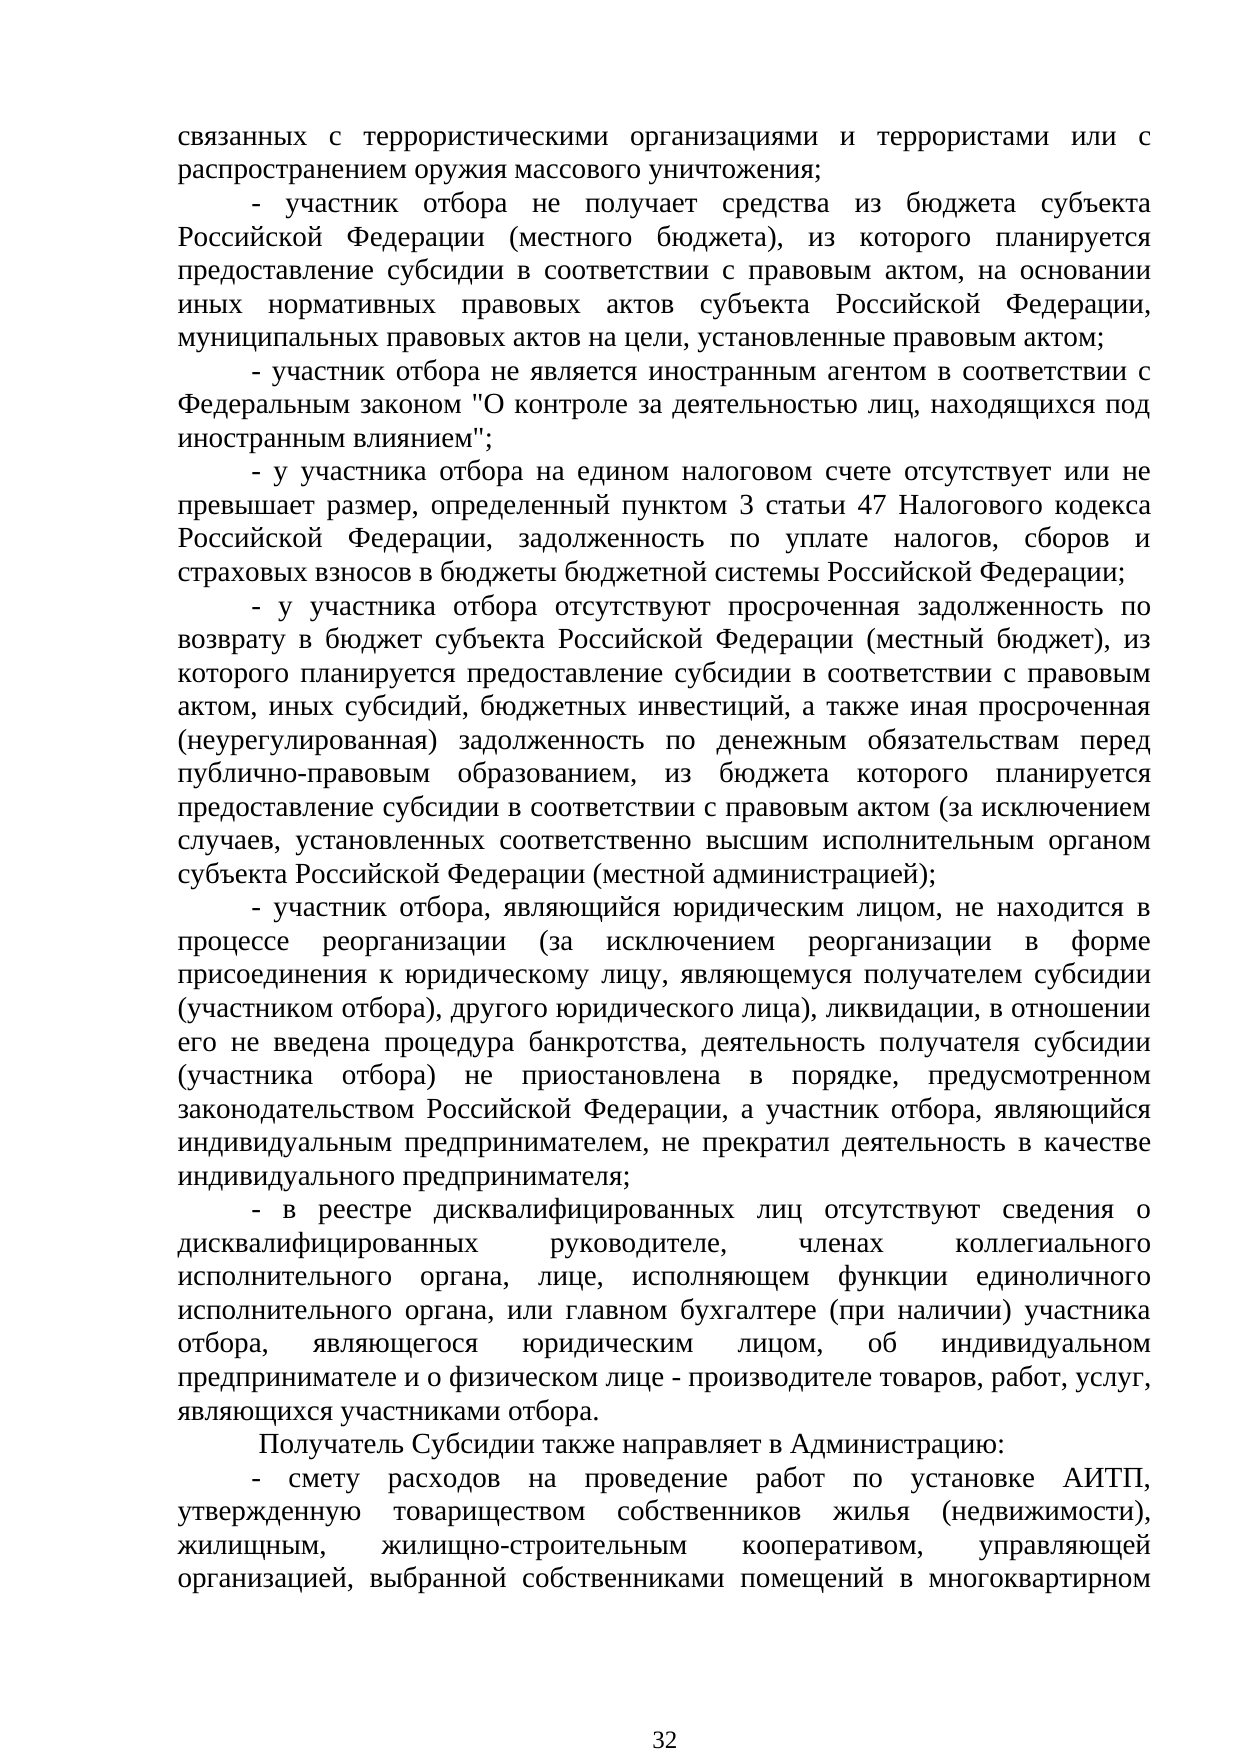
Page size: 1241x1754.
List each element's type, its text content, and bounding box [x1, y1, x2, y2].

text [177, 118, 1152, 185]
text Получатель Субсидии также направляет в Администрацию: [177, 1426, 1152, 1460]
text - в реестре дисквалифицированных лиц отсутствуют сведения о дисквалифицированных руководителе, членах коллегиального исполнительного органа, лице, исполняющем функции единоличного исполнительного органа, или главном бухгалтере (при наличии) участника отбора, являющегося юридическим лицом, об индивидуальном предпринимателе и о физическом лице - производителе товаров, работ, услуг, являющихся участниками отбора. [177, 1191, 1152, 1426]
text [177, 1460, 1152, 1594]
text - участник отбора не получает средства из бюджета субъекта Российской Федерации (местного бюджета), из которого планируется предоставление субсидии в соответствии с правовым актом, на основании иных нормативных правовых актов субъекта Российской Федерации, муниципальных правовых актов на цели, установленные правовым актом; [177, 185, 1152, 353]
text - у участника отбора отсутствуют просроченная задолженность по возврату в бюджет субъекта Российской Федерации (местный бюджет), из которого планируется предоставление субсидии в соответствии с правовым актом, иных субсидий, бюджетных инвестиций, а также иная просроченная (неурегулированная) задолженность по денежным обязательствам перед публично-правовым образованием, из бюджета которого планируется предоставление субсидии в соответствии с правовым актом (за исключением случаев, установленных соответственно высшим исполнительным органом субъекта Российской Федерации (местной администрацией); [177, 588, 1152, 889]
text - у участника отбора на едином налоговом счете отсутствует или не превышает размер, определенный пунктом 3 статьи 47 Налогового кодекса Российской Федерации, задолженность по уплате налогов, сборов и страховых взносов в бюджеты бюджетной системы Российской Федерации; [177, 453, 1152, 588]
text - участник отбора не является иностранным агентом в соответствии с Федеральным законом "О контроле за деятельностью лиц, находящихся под иностранным влиянием"; [177, 353, 1152, 453]
text - участник отбора, являющийся юридическим лицом, не находится в процессе реорганизации (за исключением реорганизации в форме присоединения к юридическому лицу, являющемуся получателем субсидии (участником отбора), другого юридического лица), ликвидации, в отношении его не введена процедура банкротства, деятельность получателя субсидии (участника отбора) не приостановлена в порядке, предусмотренном законодательством Российской Федерации, а участник отбора, являющийся индивидуальным предпринимателем, не прекратил деятельность в качестве индивидуального предпринимателя; [177, 889, 1152, 1191]
